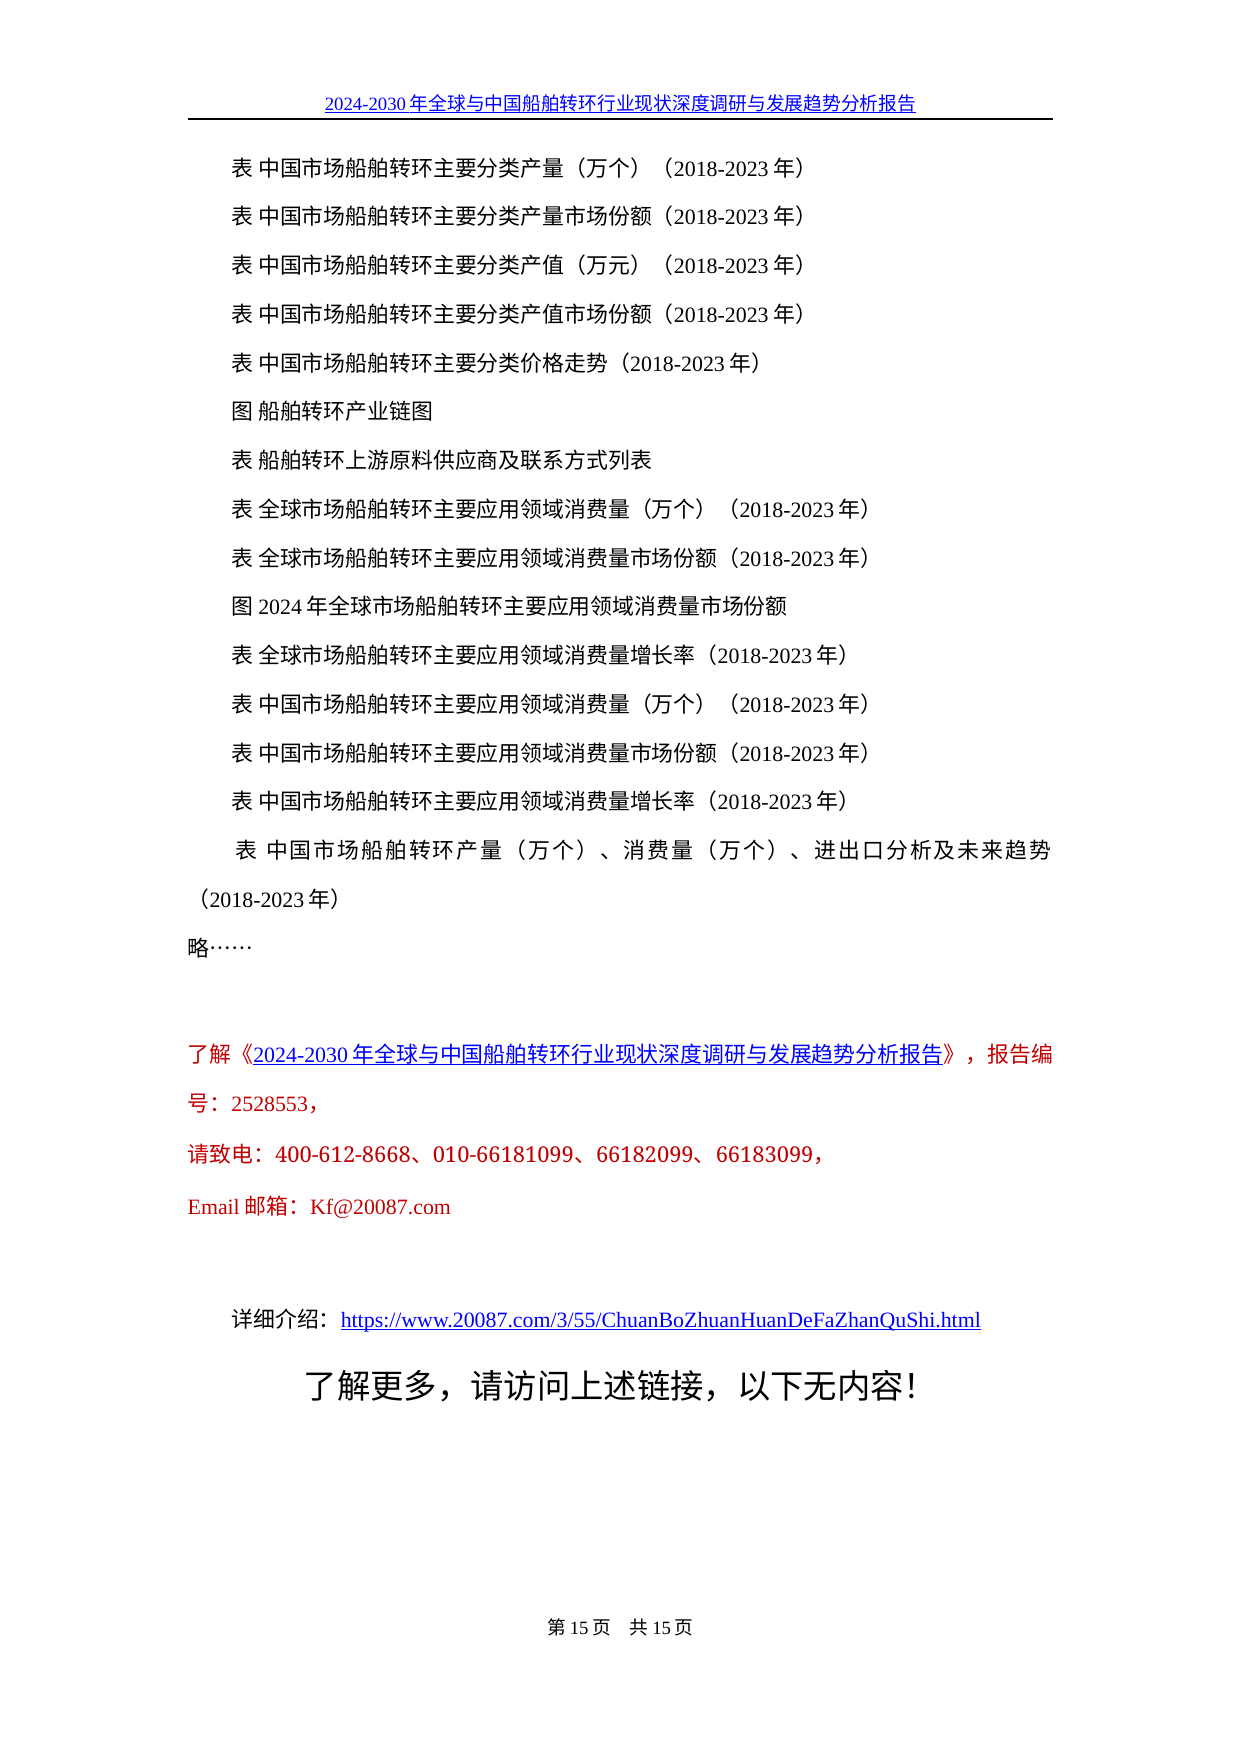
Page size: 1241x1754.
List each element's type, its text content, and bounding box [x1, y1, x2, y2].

text 了解《2024-2030年全球与中国船舶转环行业现状深度调研与发展趋势分析报告》，报告编号：2528553， [187, 1037, 1053, 1118]
title 了解更多，请访问上述链接，以下无内容！ [187, 1351, 1053, 1416]
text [187, 150, 1053, 963]
text 请致电：400-612-8668、010-66181099、66182099、66183099， [187, 1137, 1053, 1169]
text 详细介绍：https://www.20087.com/3/55/ChuanBoZhuanHuanDeFaZhanQuShi.html [187, 1301, 1053, 1334]
text Email邮箱：Kf@20087.com [187, 1188, 1053, 1221]
